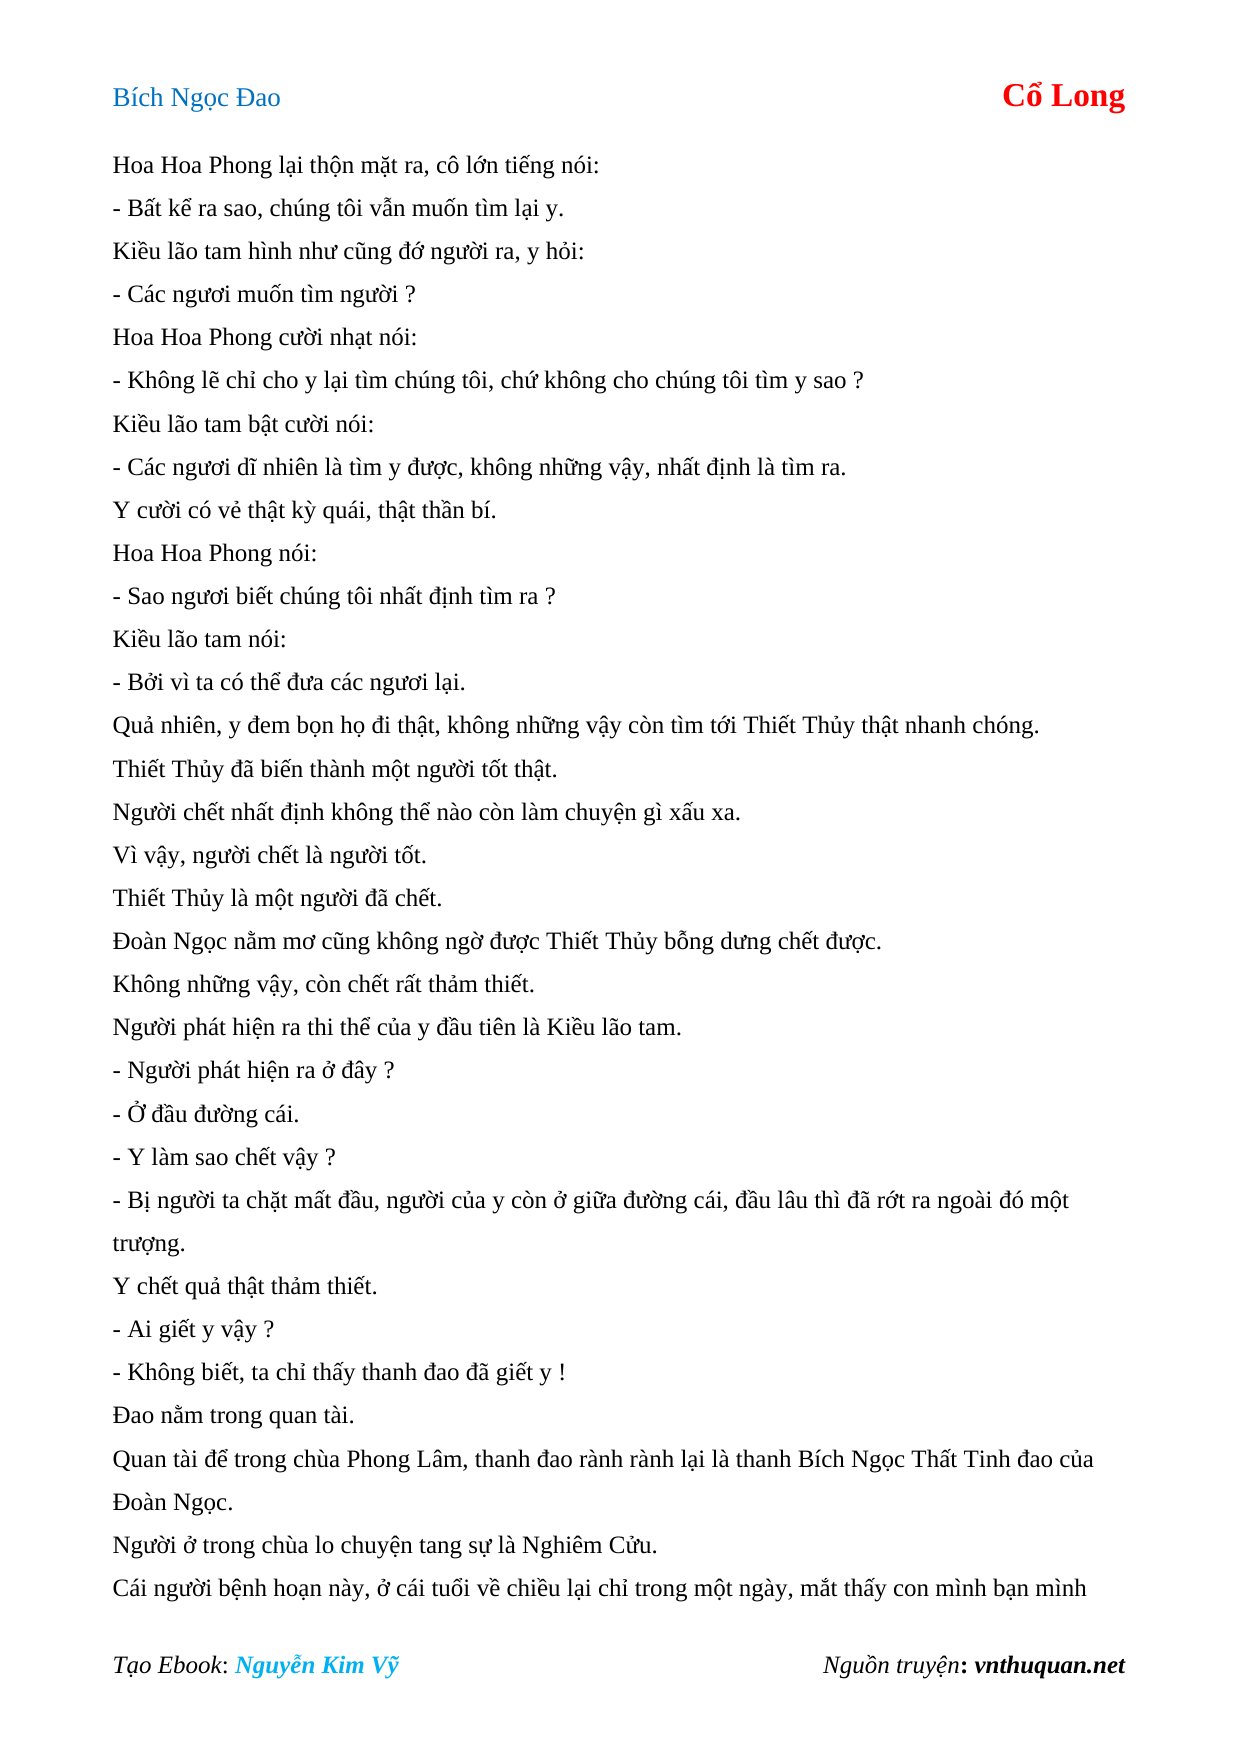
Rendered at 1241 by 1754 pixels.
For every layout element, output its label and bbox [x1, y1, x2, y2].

text [112, 150, 1128, 1602]
